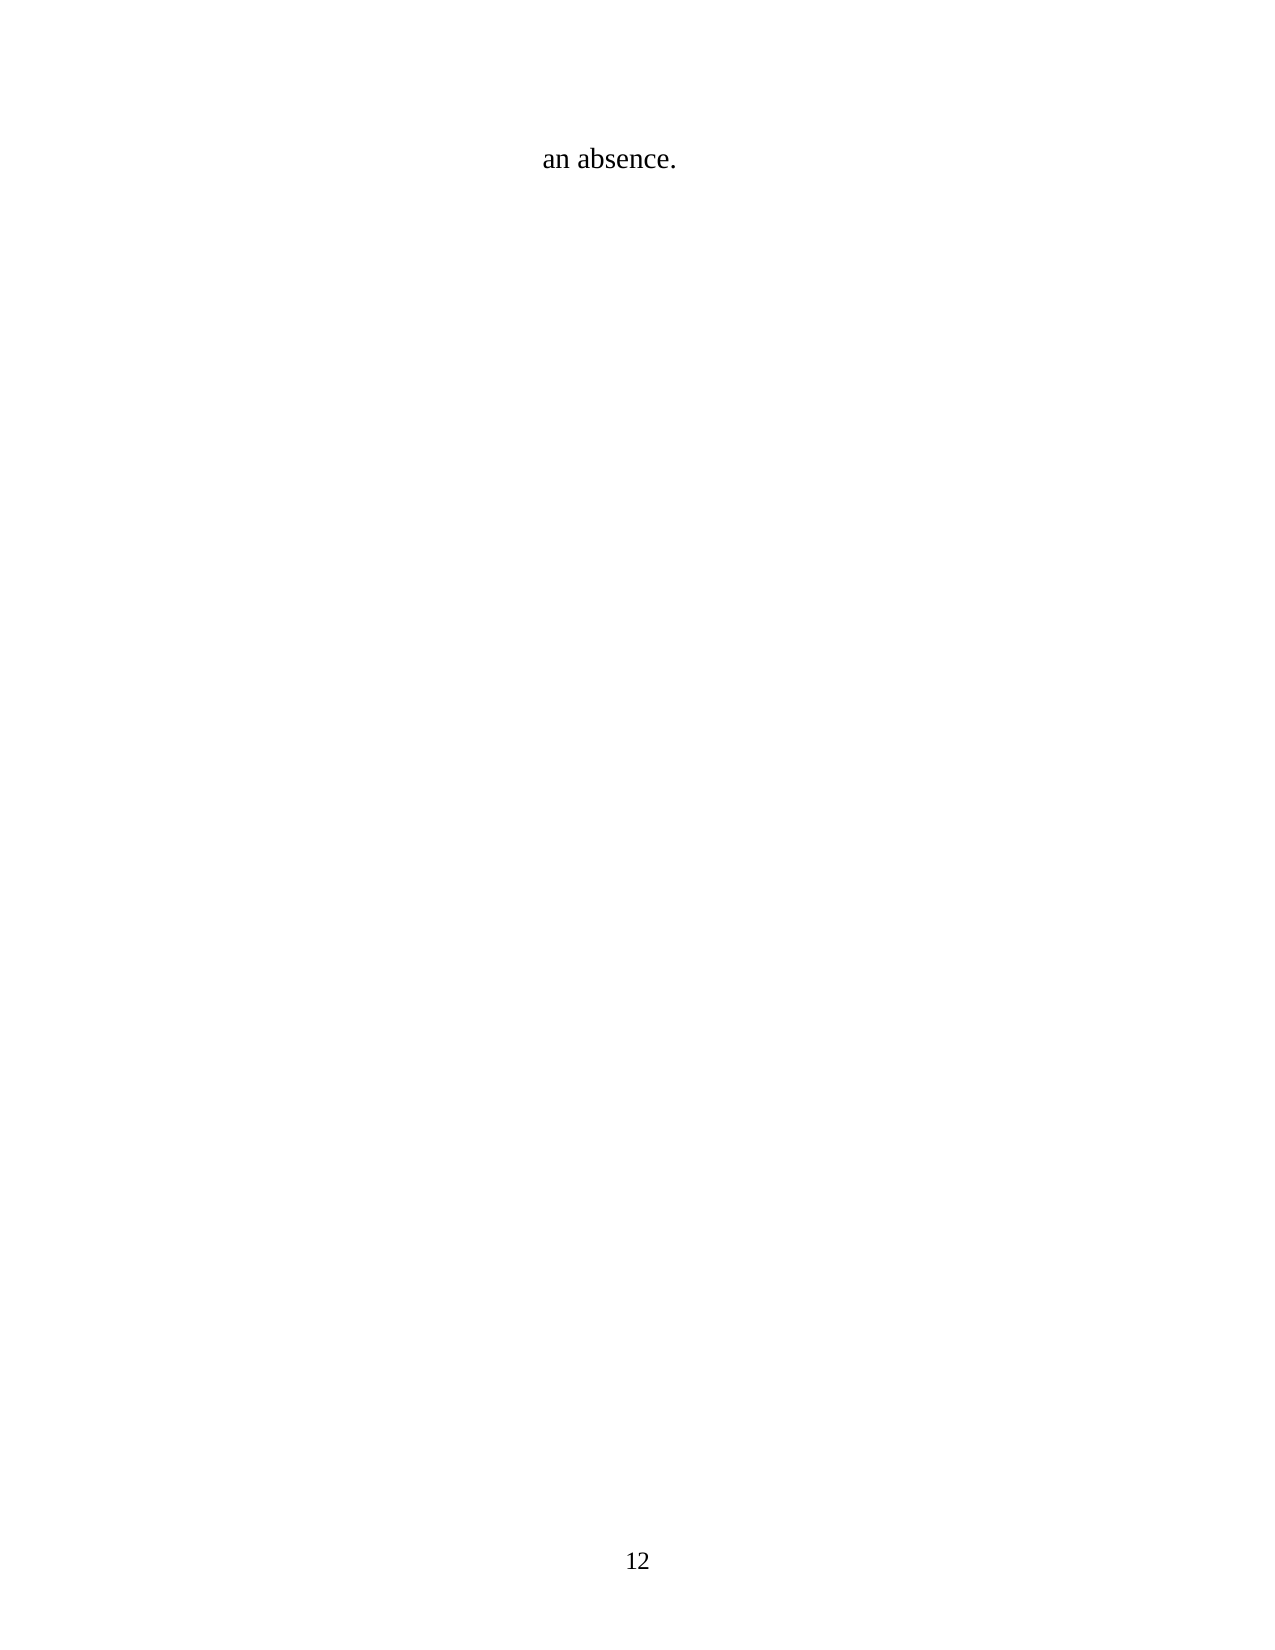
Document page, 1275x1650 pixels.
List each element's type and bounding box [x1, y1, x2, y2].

list [505, 142, 1088, 175]
